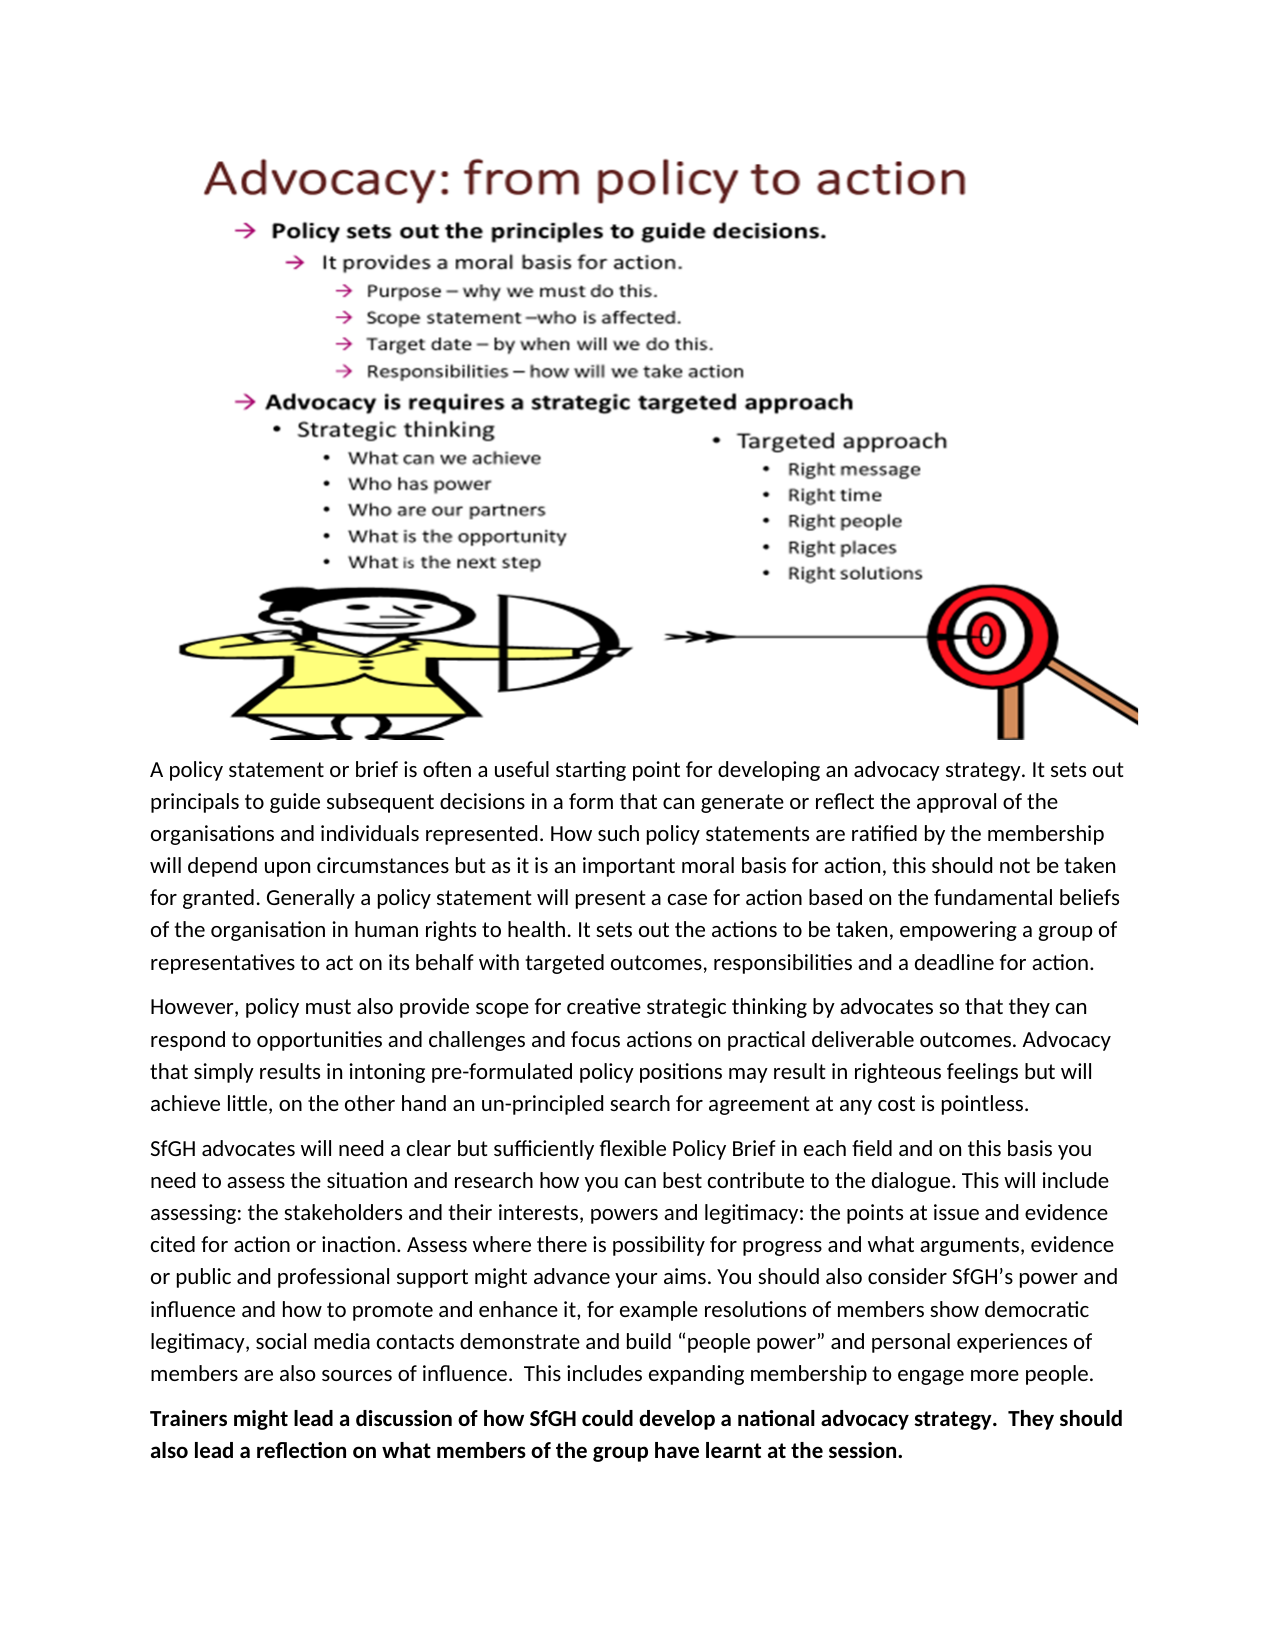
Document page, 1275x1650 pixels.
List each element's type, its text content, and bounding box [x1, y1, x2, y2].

picture [150, 150, 1139, 740]
text SfGH advocates will need a clear but sufficiently flexible Policy Brief in each field and on this basis you need to assess the situation and research how you can best contribute to the dialogue. This will include assessing: the stakeholders and their interests, powers and legitimacy: the points at issue and evidence cited for action or inaction. Assess where there is possibility for progress and what arguments, evidence or public and professional support might advance your aims. You should also consider SfGH’s power and influence and how to promote and enhance it, for example resolutions of members show democratic legitimacy, social media contacts demonstrate and build “people power” and personal experiences of members are also sources of influence. This includes expanding membership to engage more people. [150, 1134, 1128, 1387]
text A policy statement or brief is often a useful starting point for developing an advocacy strategy. It sets out principals to guide subsequent decisions in a form that can generate or reflect the approval of the organisations and individuals represented. How such policy statements are ratified by the membership will depend upon circumstances but as it is an important moral basis for action, this should not be taken for granted. Generally a policy statement will present a case for action based on the fundamental beliefs of the organisation in human rights to health. It sets out the actions to be taken, empowering a group of representatives to act on its behalf with targeted outcomes, responsibilities and a deadline for action. [150, 755, 1128, 976]
text However, policy must also provide scope for creative strategic thinking by advocates so that they can respond to opportunities and challenges and focus actions on practical deliverable outcomes. Advocacy that simply results in intoning pre-formulated policy positions may result in righteous feelings but will achieve little, on the other hand an un-principled search for agreement at any cost is pointless. [150, 992, 1128, 1117]
text Trainers might lead a discussion of how SfGH could develop a national advocacy strategy. They should also lead a reflection on what members of the group have learnt at the session. [150, 1404, 1128, 1464]
